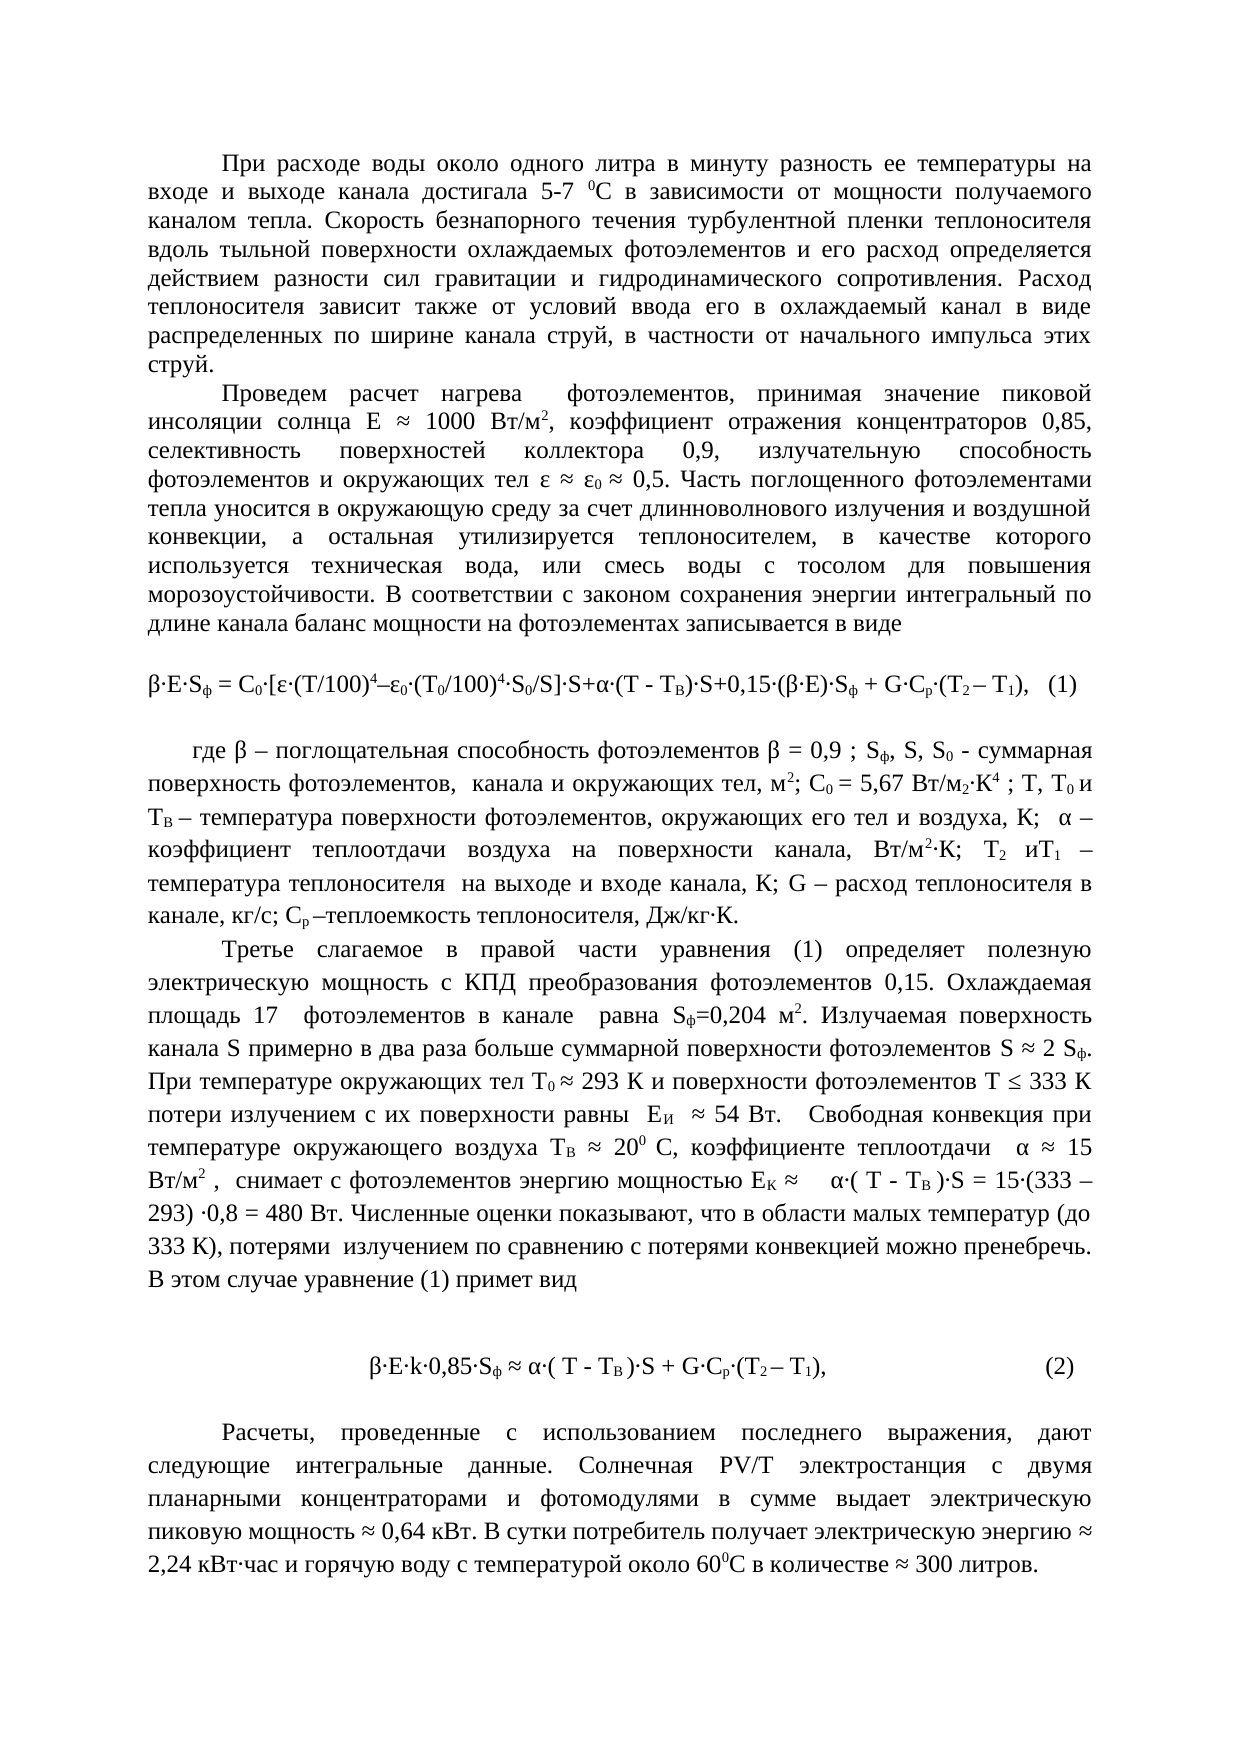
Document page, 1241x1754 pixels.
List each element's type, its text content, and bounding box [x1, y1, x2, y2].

text Третье слагаемое в правой части уравнения (1) определяет полезную электрическую мощность с КПД преобразования фотоэлементов 0,15. Охлаждаемая площадь 17 фотоэлементов в канале равна Sф=0,204 м2. Излучаемая поверхность канала S примерно в два раза больше суммарной поверхности фотоэлементов S ≈ 2 Sф. При температуре окружающих тел Т0 ≈ 293 К и поверхности фотоэлементов Т ≤ 333 К потери излучением с их поверхности равны ЕИ ≈ 54 Вт. Свободная конвекция при температуре окружающего воздуха ТВ ≈ 200 С, коэффициенте теплоотдачи α ≈ 15 Вт/м2 , снимает с фотоэлементов энергию мощностью ЕК ≈ α∙( Т - ТВ )∙S = 15∙(333 – 293) ∙0,8 = 480 Вт. Численные оценки показывают, что в области малых температур (до 333 К), потерями излучением по сравнению с потерями конвекцией можно пренебречь. В этом случае уравнение (1) примет вид [148, 934, 1092, 1293]
text β∙Е∙Sф = С0∙[ε∙(Т/100)4–ε0∙(Т0/100)4∙S0/S]∙S+α∙(Т - ТВ)∙S+0,15∙(β∙Е)∙Sф + G∙Cp∙(T2 – T1), (1) [148, 669, 1092, 698]
text При расходе воды около одного литра в минуту разность ее температуры на входе и выходе канала достигала 5-7 0С в зависимости от мощности получаемого каналом тепла. Скорость безнапорного течения турбулентной пленки теплоносителя вдоль тыльной поверхности охлаждаемых фотоэлементов и его расход определяется действием разности сил гравитации и гидродинамического сопротивления. Расход теплоносителя зависит также от условий ввода его в охлаждаемый канал в виде распределенных по ширине канала струй, в частности от начального импульса этих струй. [148, 148, 1092, 378]
text β∙Е∙k∙0,85∙Sф ≈ α∙( Т - ТВ )∙S + G∙Cp∙(T2 – T1), (2) [295, 1351, 1092, 1379]
text где β – поглощательная способность фотоэлементов β = 0,9 ; Sф, S, S0 - суммарная поверхность фотоэлементов, канала и окружающих тел, м2; С0 = 5,67 Вт/м2∙К4 ; Т, Т0 и ТВ – температура поверхности фотоэлементов, окружающих его тел и воздуха, К; α – коэффициент теплоотдачи воздуха на поверхности канала, Вт/м2∙К; Т2 иТ1 – температура теплоносителя на выходе и входе канала, К; G – расход теплоносителя в канале, кг/с; Cp –теплоемкость теплоносителя, Дж/кг∙К. [148, 736, 1092, 929]
text Расчеты, проведенные с использованием последнего выражения, дают следующие интегральные данные. Солнечная PV/T электростанция с двумя планарными концентраторами и фотомодулями в сумме выдает электрическую пиковую мощность ≈ 0,64 кВт. В сутки потребитель получает электрическую энергию ≈ 2,24 кВт∙час и горячую воду с температурой около 600С в количестве ≈ 300 литров. [148, 1417, 1092, 1578]
text Проведем расчет нагрева фотоэлементов, принимая значение пиковой инсоляции солнца Е ≈ 1000 Вт/м2, коэффициент отражения концентраторов 0,85, селективность поверхностей коллектора 0,9, излучательную способность фотоэлементов и окружающих тел ε ≈ ε0 ≈ 0,5. Часть поглощенного фотоэлементами тепла уносится в окружающую среду за счет длинноволнового излучения и воздушной конвекции, а остальная утилизируется теплоносителем, в качестве которого используется техническая вода, или смесь воды с тосолом для повышения морозоустойчивости. В соответствии с законом сохранения энергии интегральный по длине канала баланс мощности на фотоэлементах записывается в виде [148, 378, 1092, 636]
